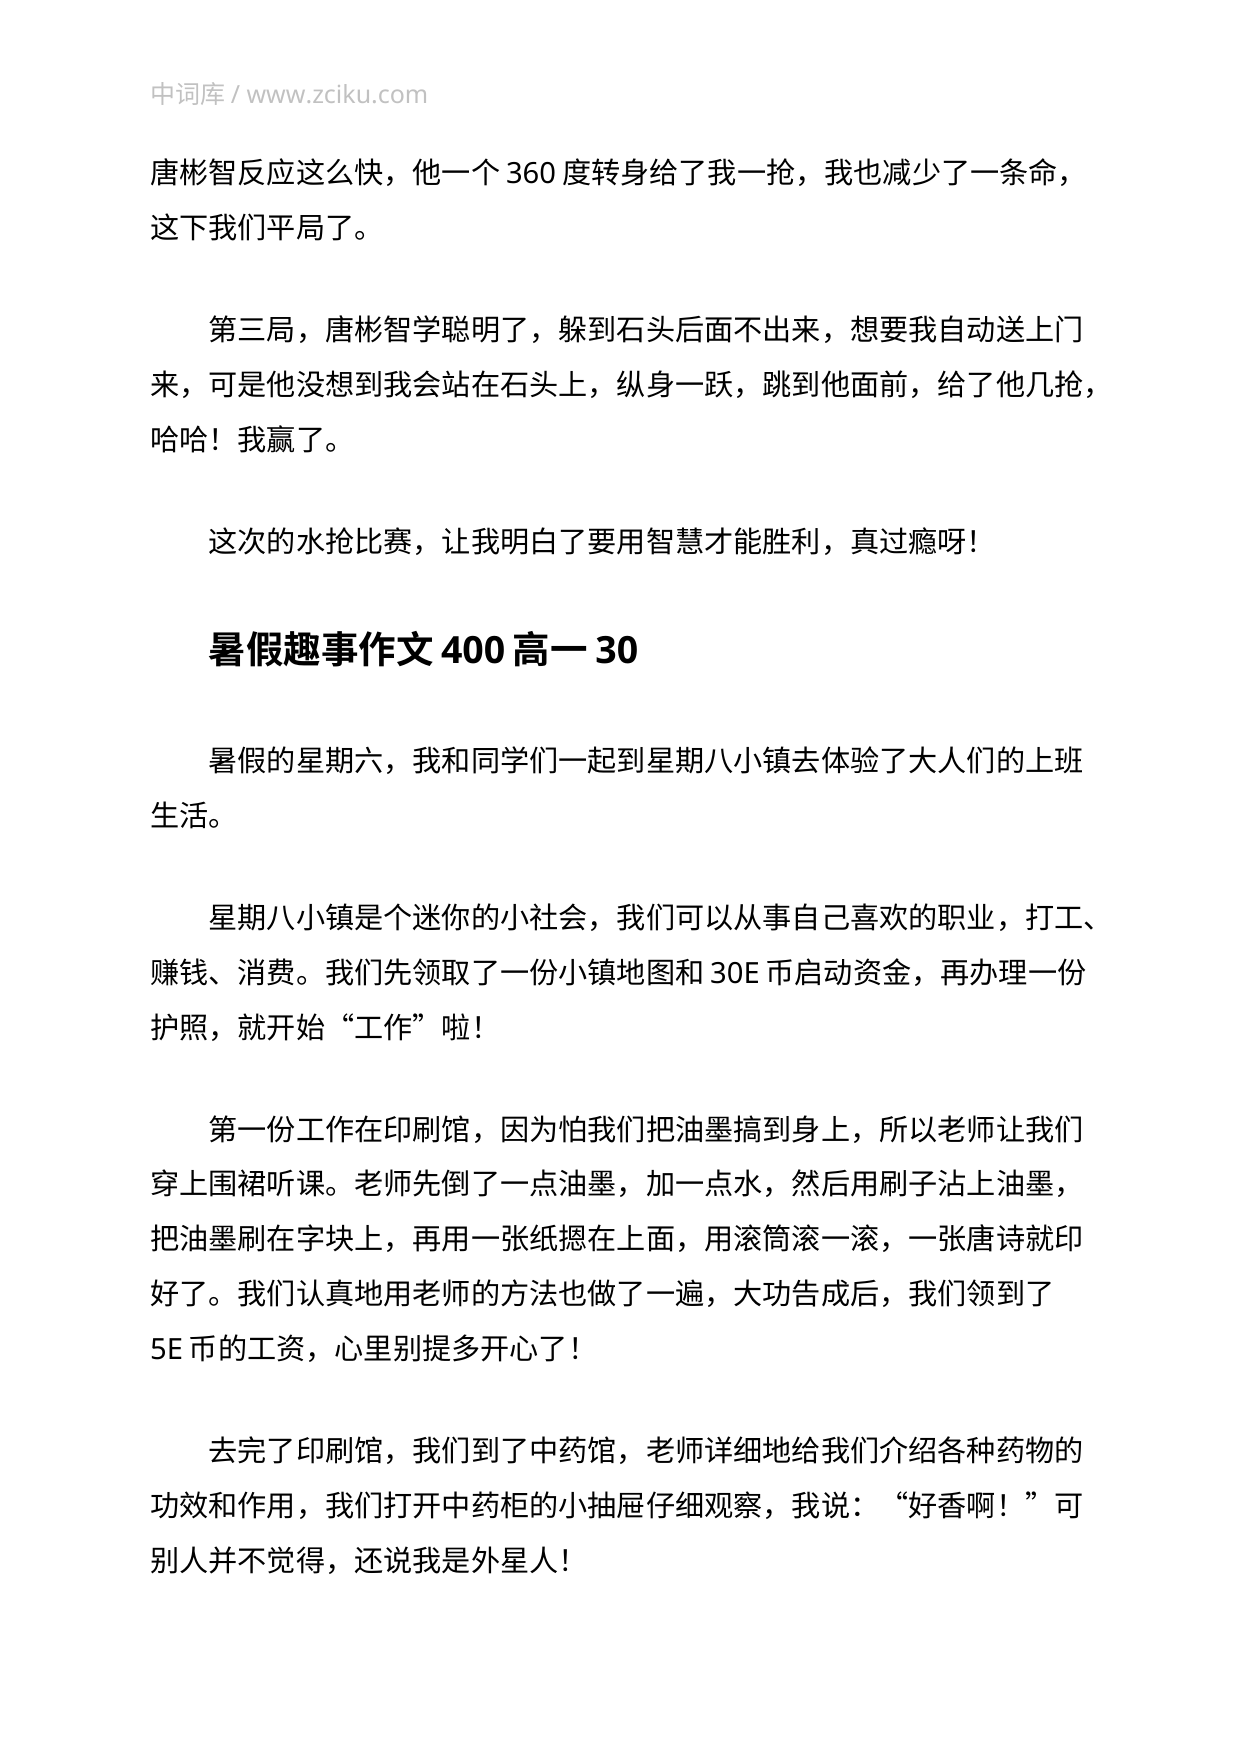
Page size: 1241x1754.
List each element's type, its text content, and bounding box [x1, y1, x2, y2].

text 去完了印刷馆，我们到了中药馆，老师详细地给我们介绍各种药物的功效和作用，我们打开中药柜的小抽屉仔细观察，我说：“好香啊！”可别人并不觉得，还说我是外星人！ [150, 1428, 1090, 1580]
text 暑假的星期六，我和同学们一起到星期八小镇去体验了大人们的上班生活。 [150, 738, 1090, 835]
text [150, 150, 1090, 247]
text 暑假趣事作文400高一30 [150, 620, 1090, 674]
text 第三局，唐彬智学聪明了，躲到石头后面不出来，想要我自动送上门来，可是他没想到我会站在石头上，纵身一跃，跳到他面前，给了他几抢，哈哈！我赢了。 [150, 307, 1090, 459]
text 第一份工作在印刷馆，因为怕我们把油墨搞到身上，所以老师让我们穿上围裙听课。老师先倒了一点油墨，加一点水，然后用刷子沾上油墨，把油墨刷在字块上，再用一张纸摁在上面，用滚筒滚一滚，一张唐诗就印好了。我们认真地用老师的方法也做了一遍，大功告成后，我们领到了5E币的工资，心里别提多开心了！ [150, 1106, 1090, 1368]
text 这次的水抢比赛，让我明白了要用智慧才能胜利，真过瘾呀！ [150, 518, 1090, 561]
text 星期八小镇是个迷你的小社会，我们可以从事自己喜欢的职业，打工、赚钱、消费。我们先领取了一份小镇地图和30E币启动资金，再办理一份护照，就开始“工作”啦！ [150, 894, 1090, 1047]
